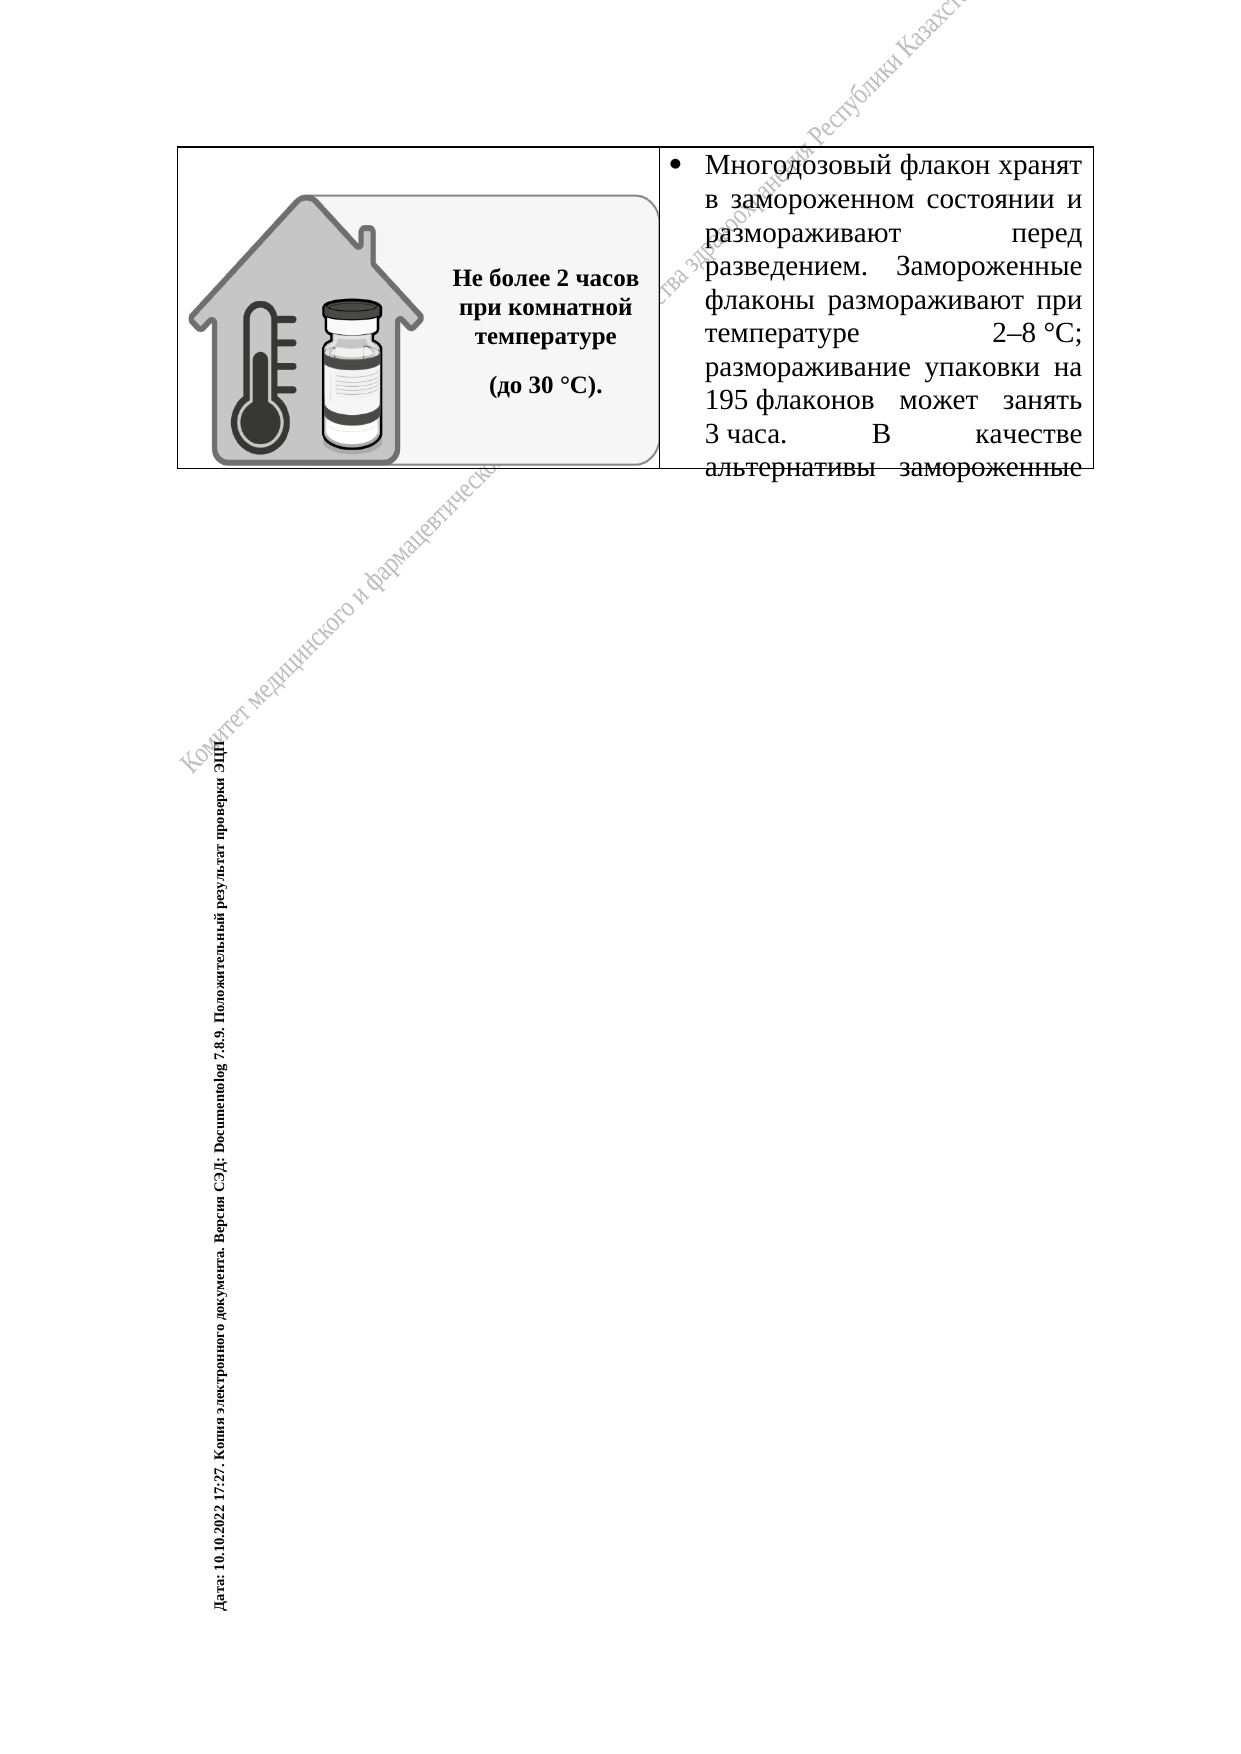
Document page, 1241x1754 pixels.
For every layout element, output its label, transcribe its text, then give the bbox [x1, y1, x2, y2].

picture [188, 194, 659, 466]
table_cell Многодозовый флакон хранят в замороженном состоянии и размораживают перед разведением. Замороженные флаконы размораживают при температуре 2–8 °C; размораживание упаковки на 195 флаконов может занять 3 часа. В качестве альтернативы замороженные флаконы можно размораживать в течение 30 минут при температуре до 30 °C для незамедлительного использования. Неоткрытый флакон можно хранить до 1 месяца при температуре от 2 °C до 8 °C; вакцину нельзя использовать после напечатанной на этикетке даты окончания срока годности (после слова «EXP»). При сроке годности 1 месяц при температуре от 2 °C до 8 °C длительность транспортировки может составлять до 48 часов. Размороженный флакон доводят до комнатной температуры. До использования невскрытый флакон можно хранить до 2 часов при температуре до 30 °C. Работа с размороженными флаконами может проводиться при комнатном освещении. Перед разведением флакон аккуратно переворачивают 10 раз. Не встряхивать. До разведения размороженная дисперсия может содержать непрозрачные аморфные частицы белого или почти белого цвета. [660, 148, 1093, 468]
table_cell [178, 148, 659, 468]
